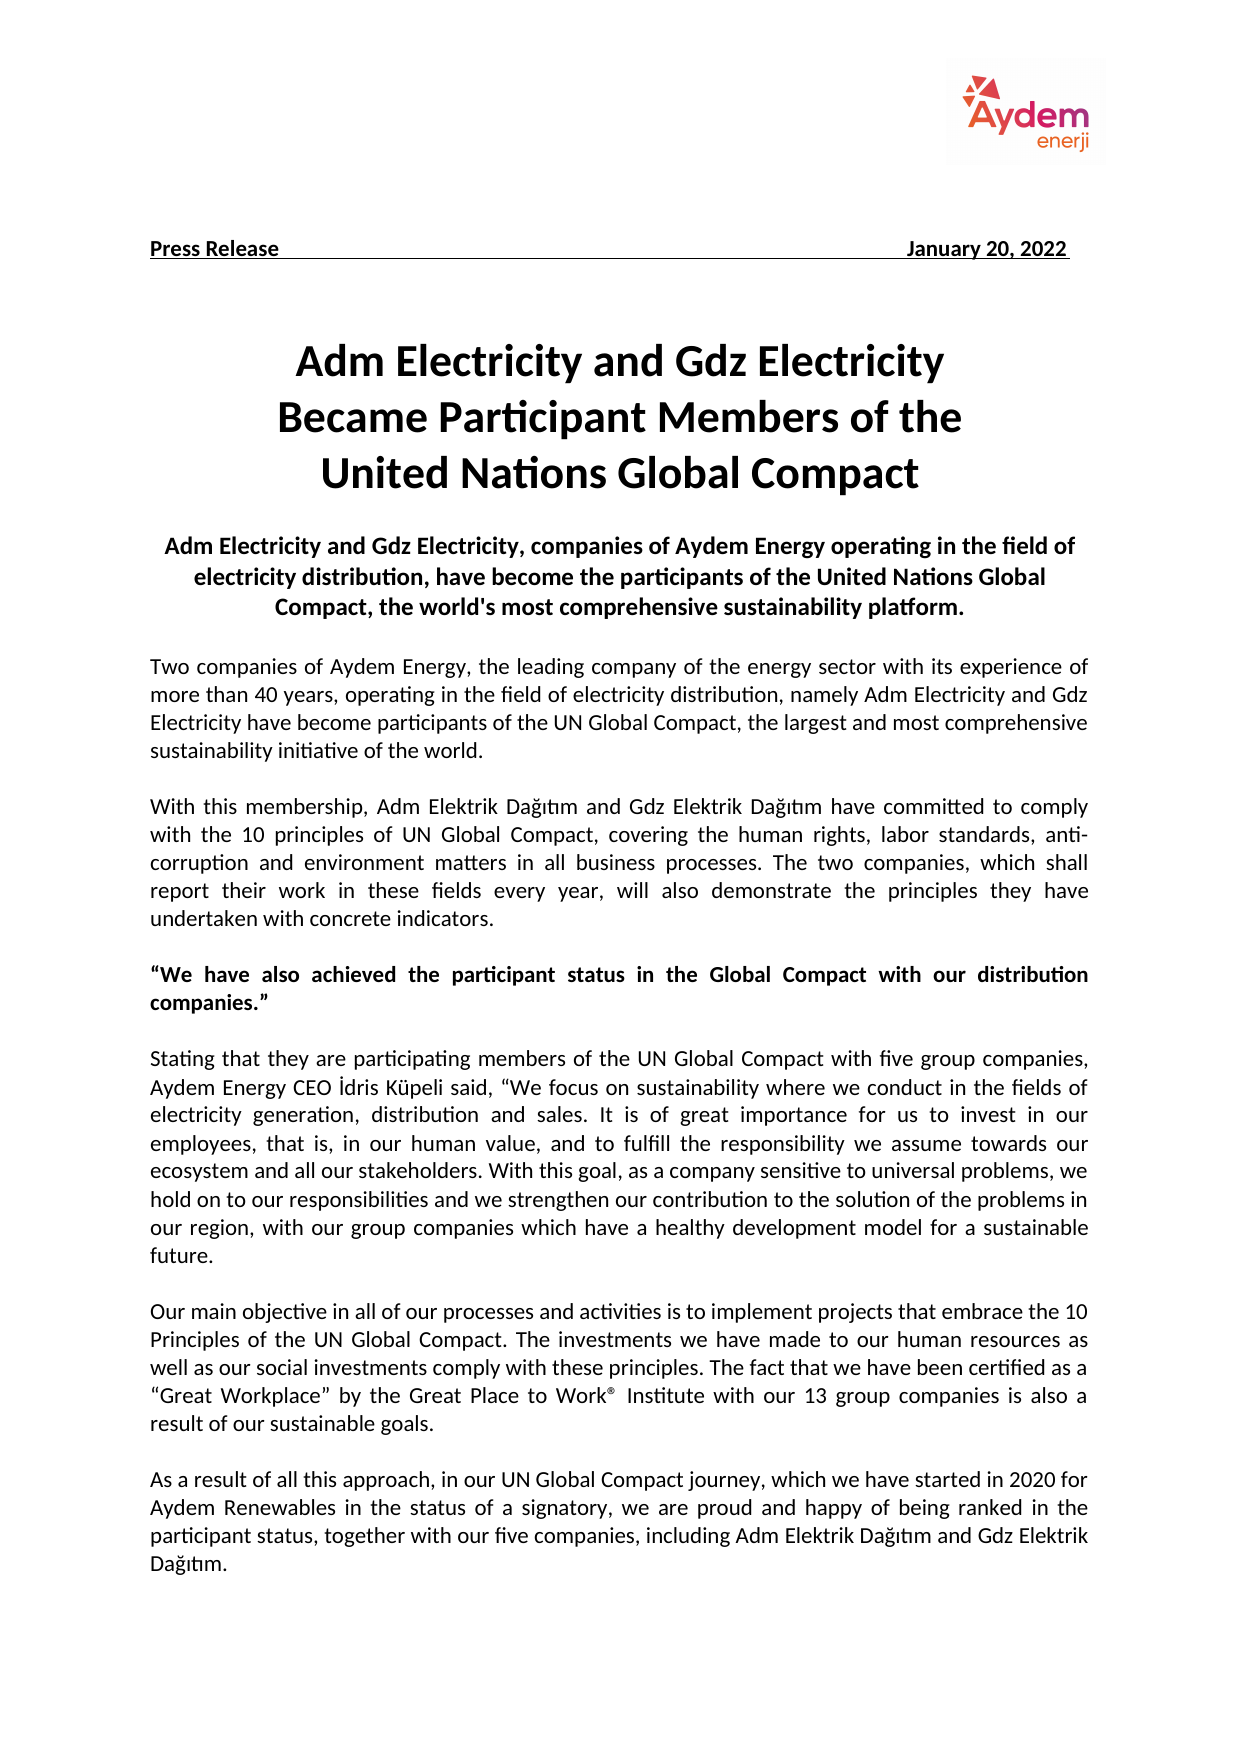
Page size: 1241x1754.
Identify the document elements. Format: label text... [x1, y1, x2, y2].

text “We have also achieved the participant status in the Global Compact with our distribution companies.” [150, 961, 1090, 1017]
text Two companies of Aydem Energy, the leading company of the energy sector with its experience of more than 40 years, operating in the field of electricity distribution, namely Adm Electricity and Gdz Electricity have become participants of the UN Global Compact, the largest and most comprehensive sustainability initiative of the world. [150, 652, 1090, 764]
text Became Participant Members of the [150, 388, 1090, 444]
text With this membership, Adm Elektrik Dağıtım and Gdz Elektrik Dağıtım have committed to comply with the 10 principles of UN Global Compact, covering the human rights, labor standards, anti-corruption and environment matters in all business processes. The two companies, which shall report their work in these fields every year, will also demonstrate the principles they have undertaken with concrete indicators. [150, 792, 1090, 932]
text Adm Electricity and Gdz Electricity [150, 332, 1090, 388]
text Adm Electricity and Gdz Electricity, companies of Aydem Energy operating in the field of electricity distribution, have become the participants of the United Nations Global Compact, the world's most comprehensive sustainability platform. [150, 530, 1090, 622]
text United Nations Global Compact [150, 444, 1090, 500]
text Stating that they are participating members of the UN Global Compact with five group companies, Aydem Energy CEO İdris Küpeli said, “We focus on sustainability where we conduct in the fields of electricity generation, distribution and sales. It is of great importance for us to invest in our employees, that is, in our human value, and to fulfill the responsibility we assume towards our ecosystem and all our stakeholders. With this goal, as a company sensitive to universal problems, we hold on to our responsibilities and we strengthen our contribution to the solution of the problems in our region, with our group companies which have a healthy development model for a sustainable future. [150, 1044, 1090, 1269]
text As a result of all this approach, in our UN Global Compact journey, which we have started in 2020 for Aydem Renewables in the status of a signatory, we are proud and happy of being ranked in the participant status, together with our five companies, including Adm Elektrik Dağıtım and Gdz Elektrik Dağıtım. [150, 1465, 1090, 1577]
text Our main objective in all of our processes and activities is to implement projects that embrace the 10 Principles of the UN Global Compact. The investments we have made to our human resources as well as our social investments comply with these principles. The fact that we have been certified as a “Great Workplace” by the Great Place to Work® Institute with our 13 group companies is also a result of our sustainable goals. [150, 1297, 1090, 1437]
text Press Release January 20, 2022 [150, 234, 1090, 262]
picture [945, 58, 1106, 165]
